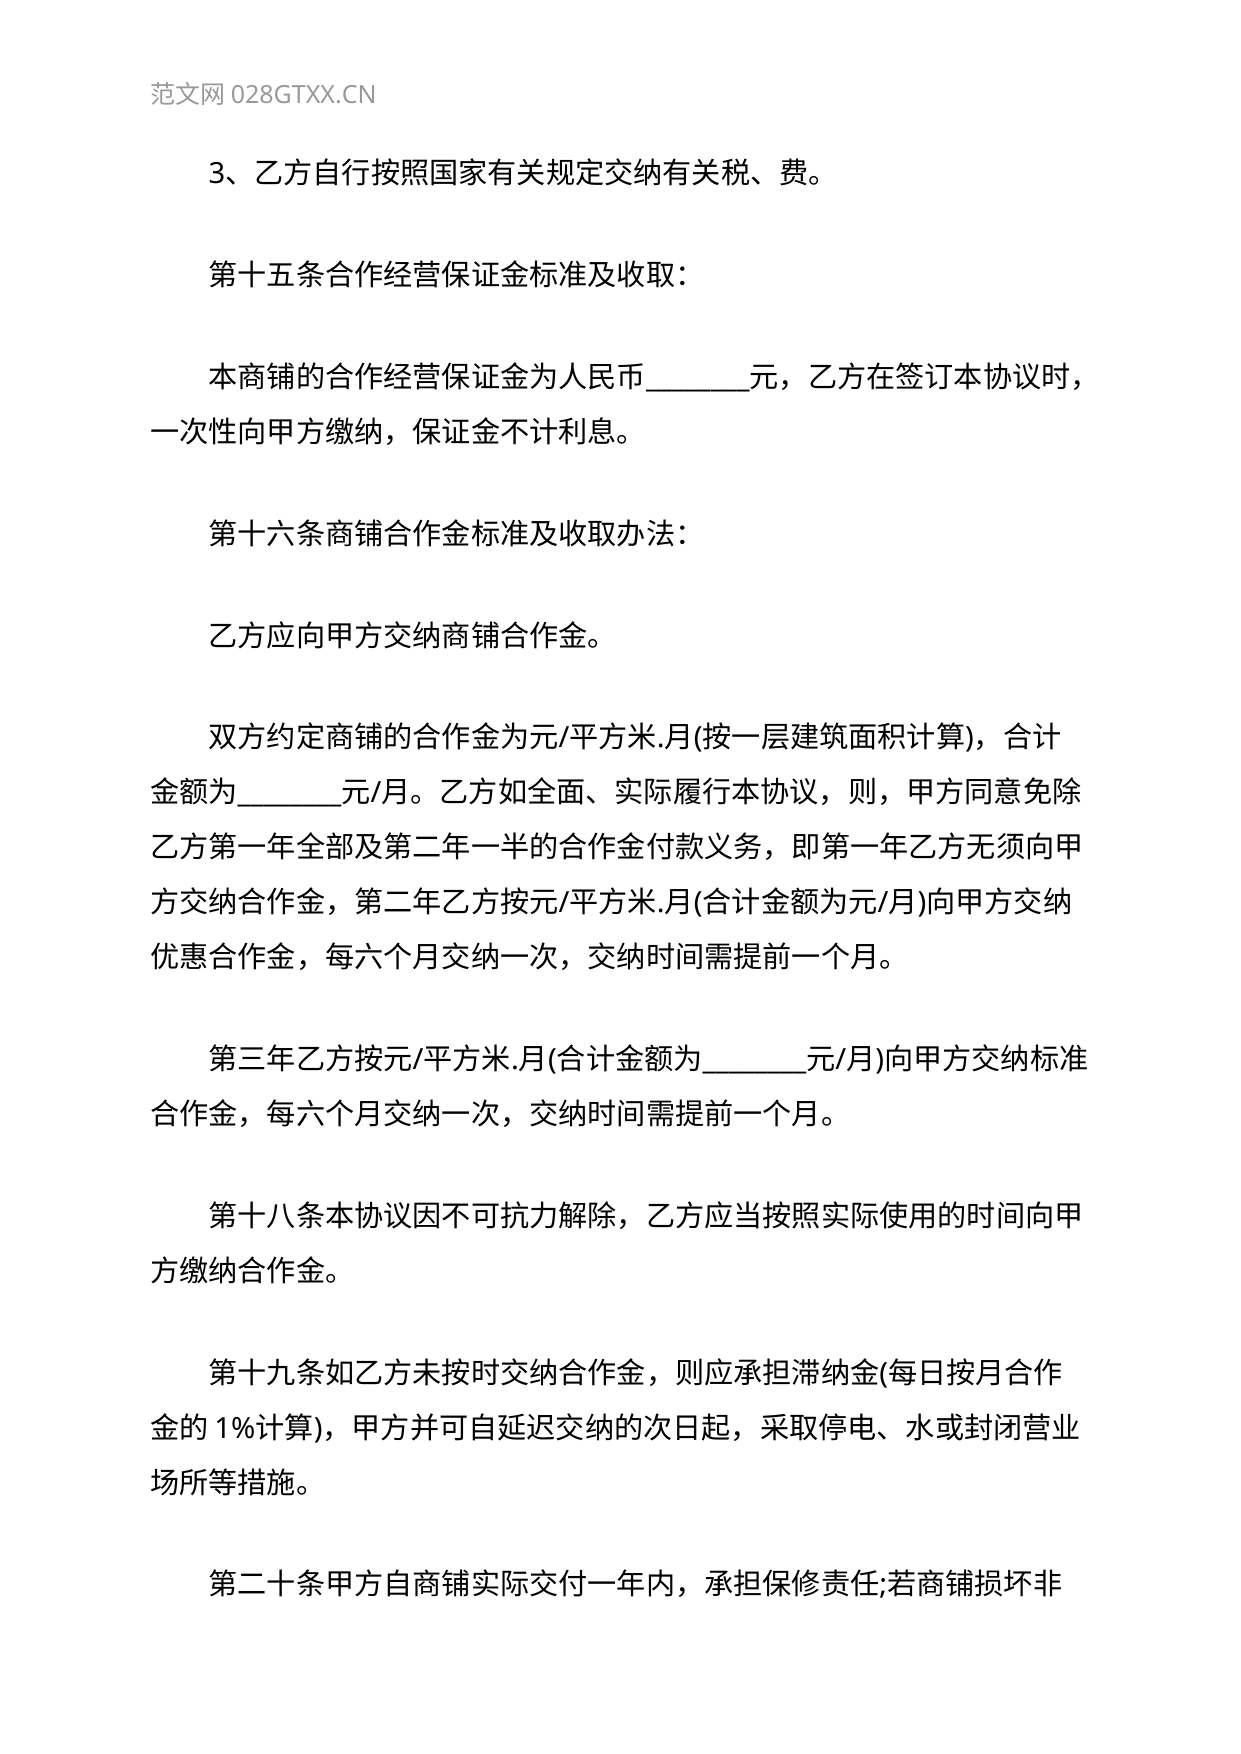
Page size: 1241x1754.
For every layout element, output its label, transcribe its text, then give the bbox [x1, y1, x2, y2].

text 第十九条如乙方未按时交纳合作金，则应承担滞纳金(每日按月合作金的1%计算)，甲方并可自延迟交纳的次日起，采取停电、水或封闭营业场所等措施。 [150, 1349, 1090, 1501]
text 双方约定商铺的合作金为元/平方米.月(按一层建筑面积计算)，合计金额为________元/月。乙方如全面、实际履行本协议，则，甲方同意免除乙方第一年全部及第二年一半的合作金付款义务，即第一年乙方无须向甲方交纳合作金，第二年乙方按元/平方米.月(合计金额为元/月)向甲方交纳优惠合作金，每六个月交纳一次，交纳时间需提前一个月。 [150, 714, 1090, 976]
text 第十八条本协议因不可抗力解除，乙方应当按照实际使用的时间向甲方缴纳合作金。 [150, 1192, 1090, 1290]
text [150, 1561, 1090, 1603]
text 本商铺的合作经营保证金为人民币________元，乙方在签订本协议时，一次性向甲方缴纳，保证金不计利息。 [150, 354, 1090, 451]
text 第十五条合作经营保证金标准及收取： [150, 252, 1090, 294]
text 第三年乙方按元/平方米.月(合计金额为________元/月)向甲方交纳标准合作金，每六个月交纳一次，交纳时间需提前一个月。 [150, 1036, 1090, 1133]
text 3、乙方自行按照国家有关规定交纳有关税、费。 [150, 150, 1090, 192]
text 第十六条商铺合作金标准及收取办法： [150, 511, 1090, 553]
text 乙方应向甲方交纳商铺合作金。 [150, 612, 1090, 654]
